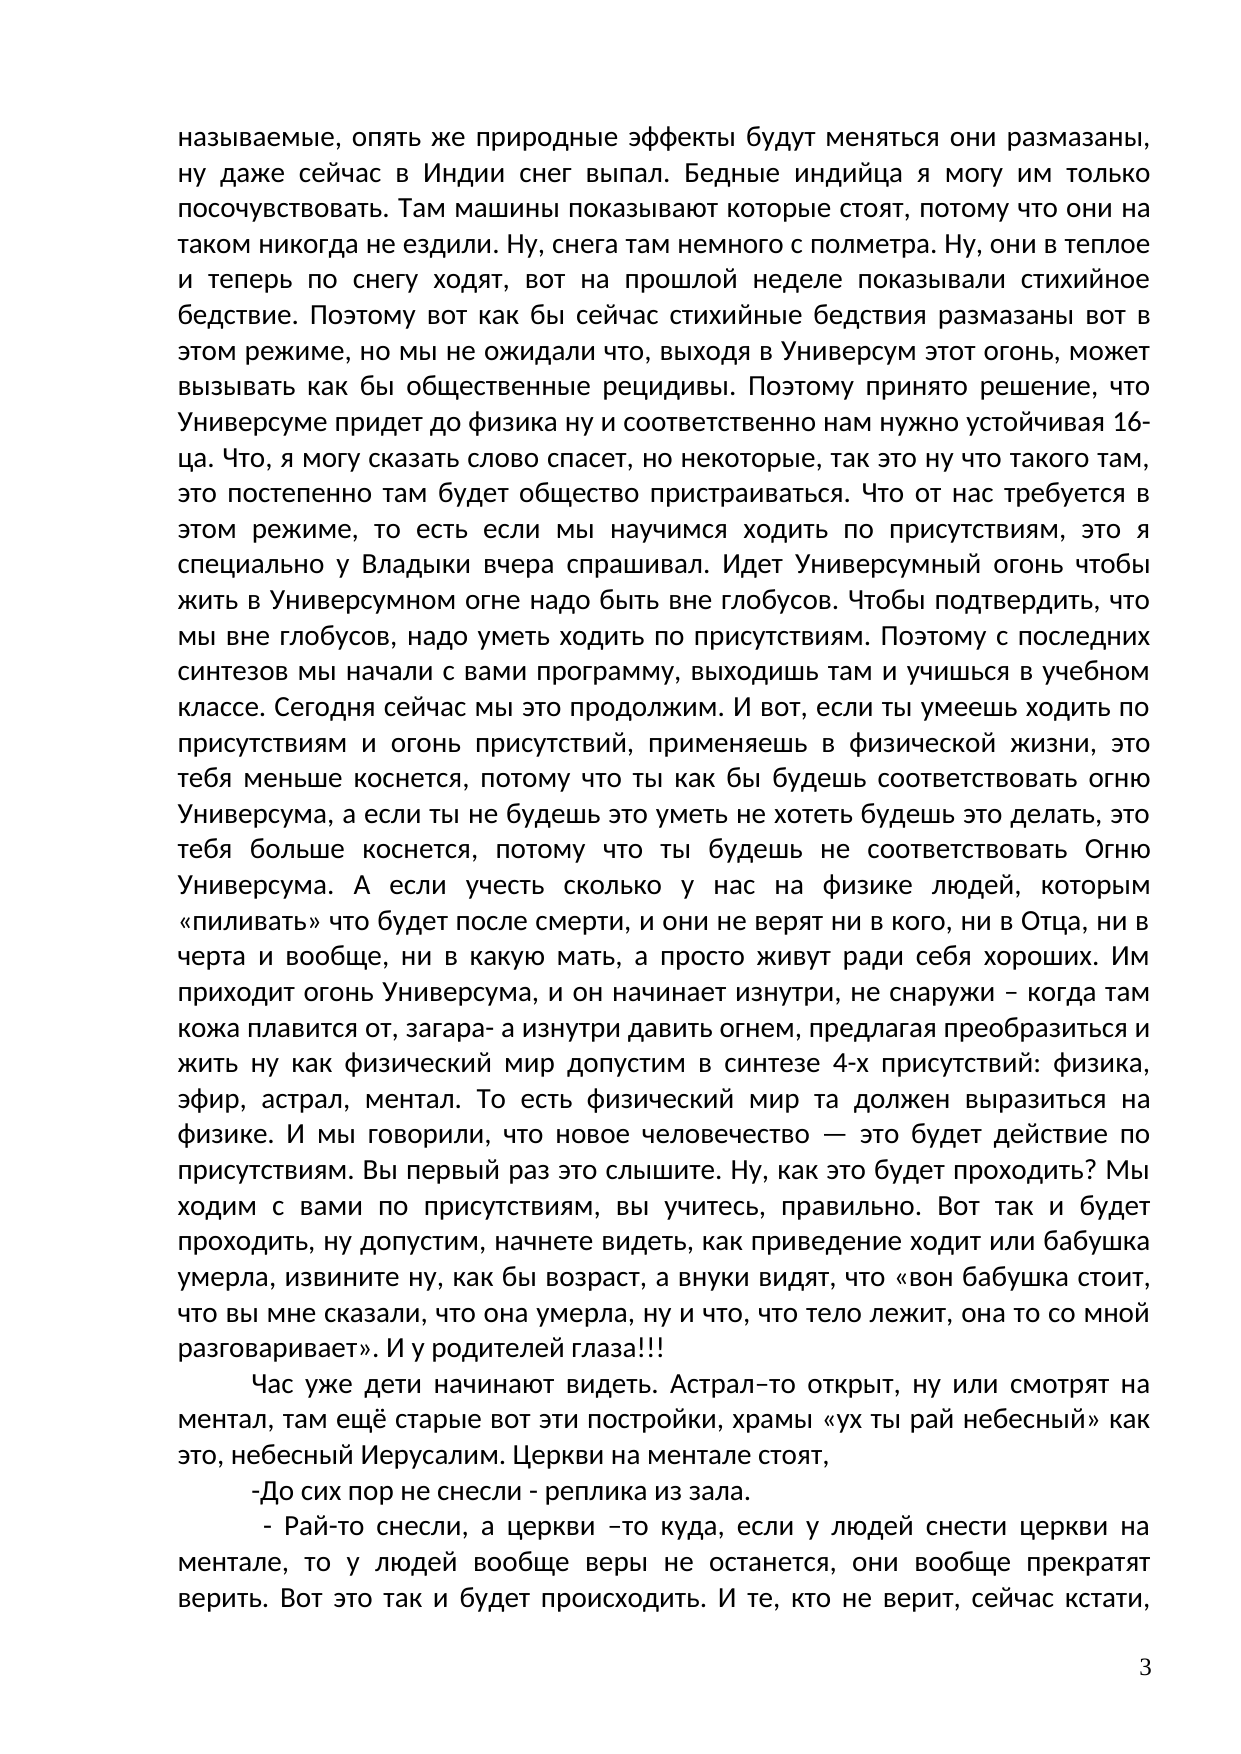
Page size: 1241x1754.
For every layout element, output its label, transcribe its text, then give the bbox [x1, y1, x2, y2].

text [177, 118, 1152, 1365]
text Час уже дети начинают видеть. Астрал–то открыт, ну или смотрят на ментал, там ещё старые вот эти постройки, храмы «ух ты рай небесный» как это, небесный Иерусалим. Церкви на ментале стоят, [177, 1365, 1152, 1472]
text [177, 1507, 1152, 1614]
text -До сих пор не снесли - реплика из зала. [177, 1472, 1152, 1507]
